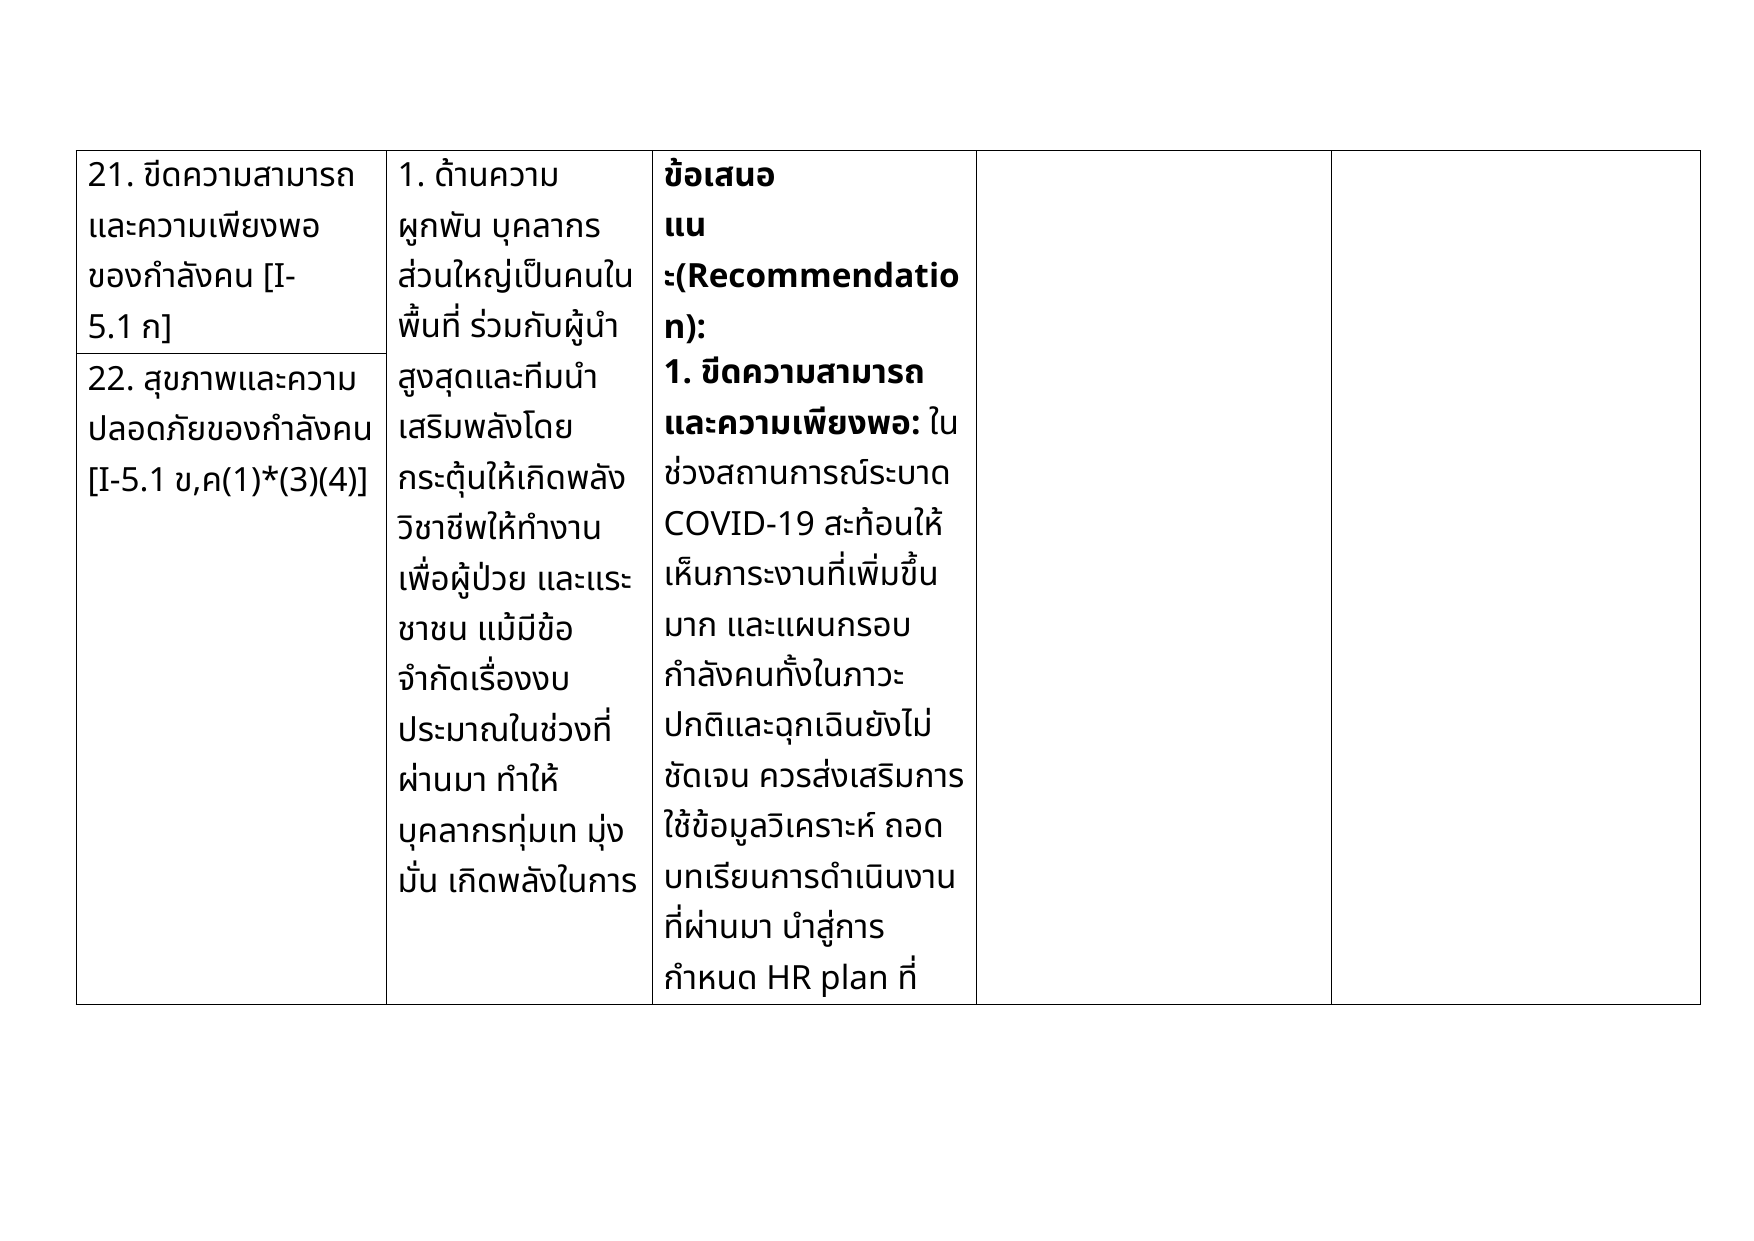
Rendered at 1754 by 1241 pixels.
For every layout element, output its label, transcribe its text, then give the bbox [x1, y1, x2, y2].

table_cell 22. สุขภาพและความปลอดภัยของกำลังคน [I-5.1ข,ค(1)*(3)(4)] [77, 354, 386, 1004]
table_cell [977, 151, 1331, 1004]
table_cell 21. ขีดความสามารถและความเพียงพอของกำลังคน [I-5.1ก] [77, 151, 386, 353]
table_cell [1332, 151, 1700, 1004]
table_cell 1. ด้านความผูกพัน บุคลากรส่วนใหญ่เป็นคนในพื้นที่ ร่วมกับผู้นำสูงสุดและทีมนำเสริมพลังโดยกระตุ้นให้เกิดพลังวิชาชีพให้ทำงานเพื่อผู้ป่วย และแระชาชน แม้มีข้อจำกัดเรื่องงบประมาณในช่วงที่ผ่านมา ทำให้บุคลากรทุ่มเท มุ่งมั่น เกิดพลังในการ [387, 151, 652, 1004]
table_cell ข้อเสนอแนะ(Recommendation): 1. ขีดความสามารถและความเพียงพอ: ในช่วงสถานการณ์ระบาด COVID-19 สะท้อนให้เห็นภาระงานที่เพิ่มขึ้นมาก และแผนกรอบกำลังคนทั้งในภาวะปกติและฉุกเฉินยังไม่ชัดเจน ควรส่งเสริมการใช้ข้อมูลวิเคราะห์ ถอดบทเรียนการดำเนินงานที่ผ่านมา นำสู่การกำหนด HR plan ที่ [653, 151, 976, 1004]
